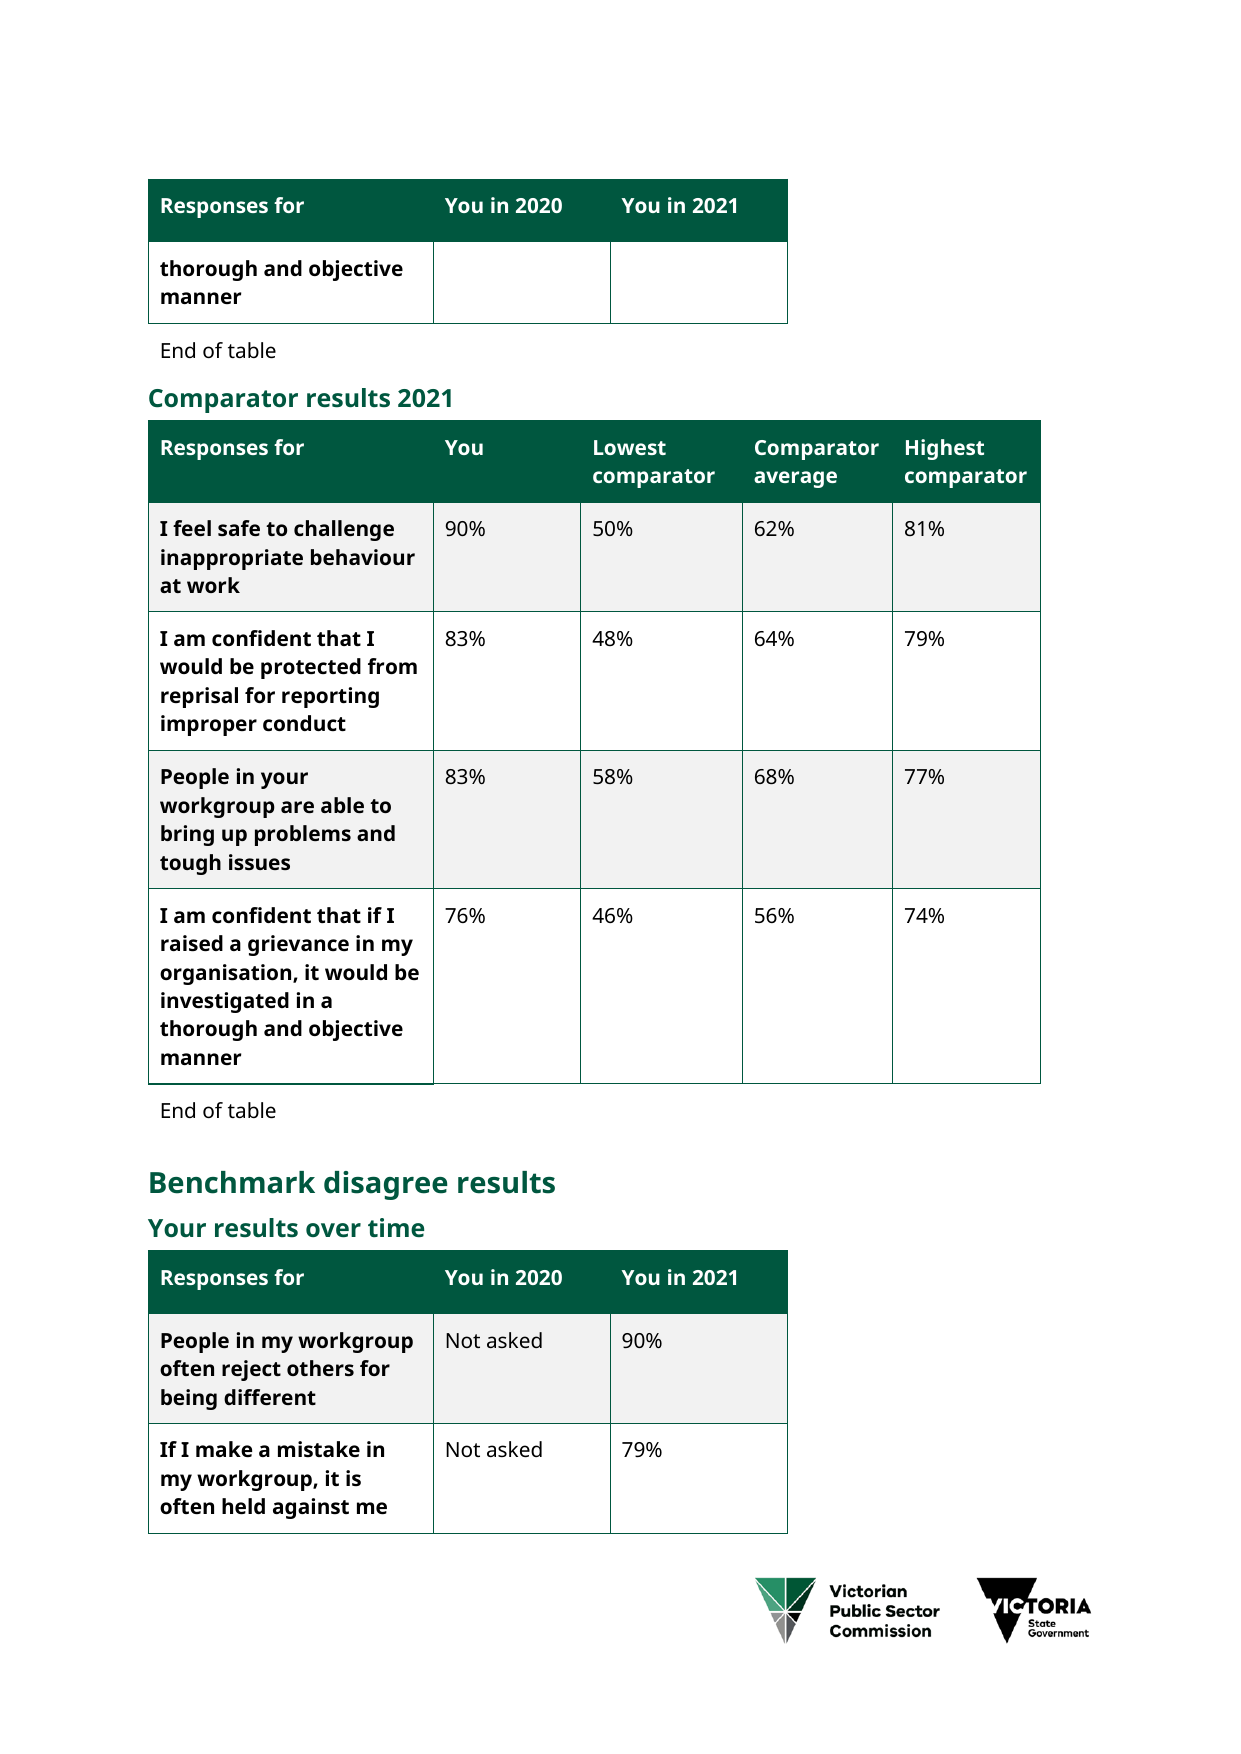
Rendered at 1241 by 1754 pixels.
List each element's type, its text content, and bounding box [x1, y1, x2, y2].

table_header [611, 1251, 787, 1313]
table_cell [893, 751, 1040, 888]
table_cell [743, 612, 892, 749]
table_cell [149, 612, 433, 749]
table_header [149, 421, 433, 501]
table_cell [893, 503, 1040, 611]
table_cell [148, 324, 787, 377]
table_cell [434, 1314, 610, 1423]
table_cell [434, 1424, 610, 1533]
subtitle Your results over time [148, 1211, 1092, 1245]
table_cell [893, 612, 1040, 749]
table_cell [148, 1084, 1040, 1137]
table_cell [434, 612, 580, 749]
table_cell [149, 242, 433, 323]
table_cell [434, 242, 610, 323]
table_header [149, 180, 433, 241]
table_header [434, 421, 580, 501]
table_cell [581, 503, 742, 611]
picture [754, 1577, 1093, 1645]
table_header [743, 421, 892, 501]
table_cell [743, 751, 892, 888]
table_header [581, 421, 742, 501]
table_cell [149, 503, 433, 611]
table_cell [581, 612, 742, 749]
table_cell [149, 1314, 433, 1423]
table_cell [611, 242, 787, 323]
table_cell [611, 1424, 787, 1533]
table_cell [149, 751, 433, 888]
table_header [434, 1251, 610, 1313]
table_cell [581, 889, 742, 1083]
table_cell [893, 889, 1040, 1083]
subtitle Comparator results 2021 [148, 381, 1092, 415]
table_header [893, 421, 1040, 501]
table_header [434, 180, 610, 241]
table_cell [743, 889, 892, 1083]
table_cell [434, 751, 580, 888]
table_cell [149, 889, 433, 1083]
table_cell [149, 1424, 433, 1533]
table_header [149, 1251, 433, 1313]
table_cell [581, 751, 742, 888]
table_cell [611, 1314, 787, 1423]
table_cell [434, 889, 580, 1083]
subtitle Benchmark disagree results [148, 1162, 1092, 1202]
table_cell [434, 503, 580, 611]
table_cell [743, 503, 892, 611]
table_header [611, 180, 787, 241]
